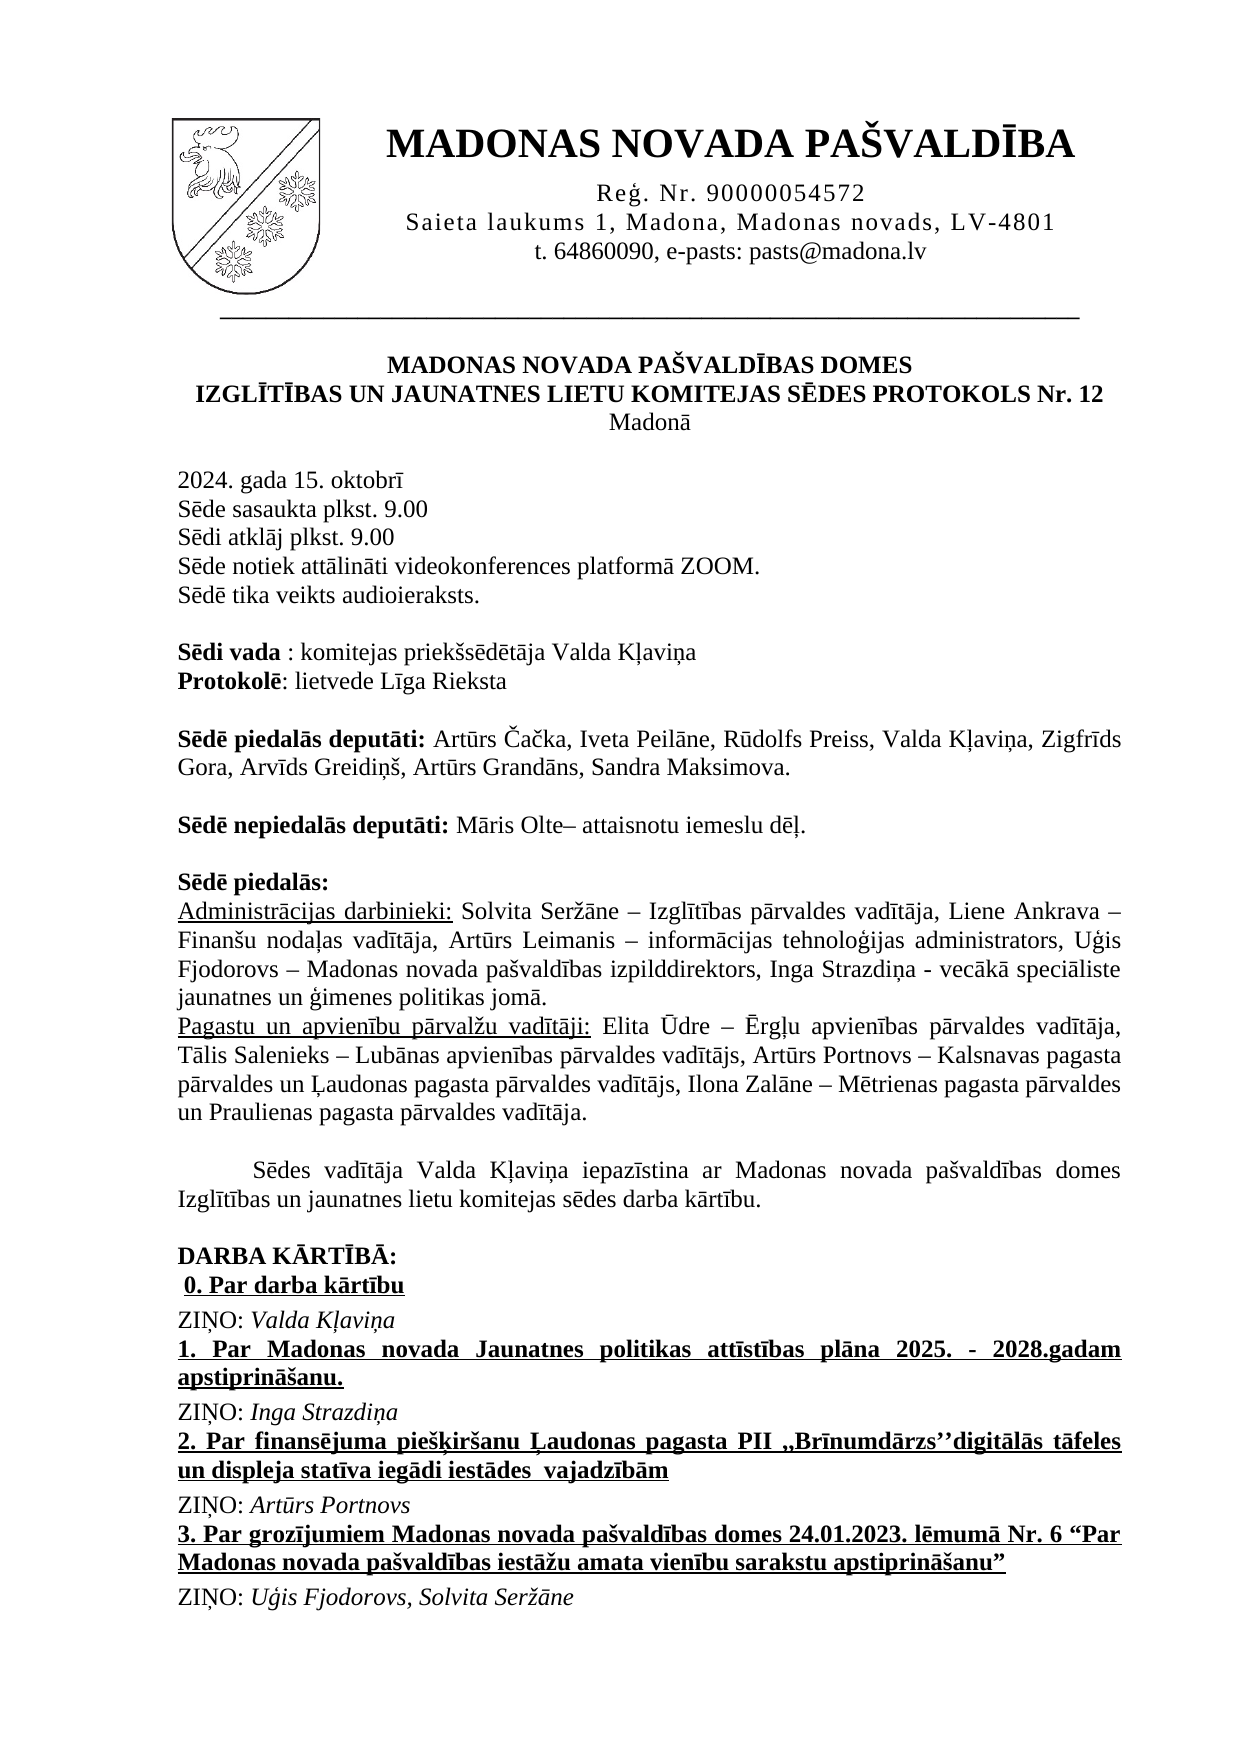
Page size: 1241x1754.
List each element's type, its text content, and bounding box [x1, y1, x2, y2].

text IZGLĪTĪBAS UN JAUNATNES LIETU KOMITEJAS SĒDES PROTOKOLS Nr. 12 [177, 379, 1122, 407]
text DARBA KĀRTĪBĀ: [177, 1241, 1122, 1270]
text Pagastu un apvienību pārvalžu vadītāji: Elita Ūdre – Ērgļu apvienības pārvaldes vadītāja, Tālis Salenieks – Lubānas apvienības pārvaldes vadītājs, Artūrs Portnovs – Kalsnavas pagasta pārvaldes un Ļaudonas pagasta pārvaldes vadītājs, Ilona Zalāne – Mētrienas pagasta pārvaldes un Praulienas pagasta pārvaldes vadītāja. [177, 1011, 1122, 1126]
text Sēdē nepiedalās deputāti: Māris Olte– attaisnotu iemeslu dēļ. [177, 810, 1122, 839]
text MADONAS NOVADA PAŠVALDĪBAS DOMES [177, 350, 1122, 379]
text ZIŅO: Valda Kļaviņa [177, 1305, 1122, 1334]
text 0. Par darba kārtību [177, 1270, 1122, 1299]
text Sēdes vadītāja Valda Kļaviņa iepazīstina ar Madonas novada pašvaldības domes Izglītības un jaunatnes lietu komitejas sēdes darba kārtību. [177, 1155, 1122, 1212]
text ___________________________________________________________________________ [177, 265, 1122, 321]
text ZIŅO: Artūrs Portnovs [177, 1490, 1122, 1519]
text ZIŅO: Uģis Fjodorovs, Solvita Seržāne [177, 1582, 1122, 1611]
text MADONAS NOVADA PAŠVALDĪBA [321, 118, 1122, 166]
text 1. Par Madonas novada Jaunatnes politikas attīstības plāna 2025. - 2028.gadam apstiprināšanu. [177, 1334, 1122, 1359]
text Sēdē tika veikts audioieraksts. [177, 580, 1122, 609]
text ZIŅO: Inga Strazdiņa [177, 1397, 1122, 1426]
text Madonā [177, 407, 1122, 436]
text Sēde sasaukta plkst. 9.00 [177, 494, 1122, 522]
picture [171, 118, 321, 295]
text t. 64860090, e-pasts: pasts@madona.lv [321, 236, 1122, 265]
text Sēdi vada : komitejas priekšsēdētāja Valda Kļaviņa [177, 637, 1122, 666]
text 3. Par grozījumiem Madonas novada pašvaldības domes 24.01.2023. lēmumā Nr. 6 “Par Madonas novada pašvaldības iestāžu amata vienību sarakstu apstiprināšanu” [177, 1519, 1122, 1544]
text 1. Par Madonas novada Jaunatnes politikas attīstības plāna 2025. - 2028.gadam apstiprināšanu. [177, 1360, 1122, 1391]
text 2. Par finansējuma piešķiršanu Ļaudonas pagasta PII ,,Brīnumdārzs’’digitālās tāfeles un displeja statīva iegādi iestādes vajadzībām [177, 1426, 1122, 1451]
text Sēdē piedalās: [177, 867, 1122, 896]
text Sēde notiek attālināti videokonferences platformā ZOOM. [177, 551, 1122, 580]
text Reģ. Nr. 90000054572 [321, 178, 1122, 207]
text 2. Par finansējuma piešķiršanu Ļaudonas pagasta PII ,,Brīnumdārzs’’digitālās tāfeles un displeja statīva iegādi iestādes vajadzībām [177, 1452, 1122, 1484]
text Sēdē piedalās deputāti: Artūrs Čačka, Iveta Peilāne, Rūdolfs Preiss, Valda Kļaviņa, Zigfrīds Gora, Arvīds Greidiņš, Artūrs Grandāns, Sandra Maksimova. [177, 724, 1122, 781]
text Protokolē: lietvede Līga Rieksta [177, 666, 1122, 695]
text Administrācijas darbinieki: Solvita Seržāne – Izglītības pārvaldes vadītāja, Liene Ankrava – Finanšu nodaļas vadītāja, Artūrs Leimanis – informācijas tehnoloģijas administrators, Uģis Fjodorovs – Madonas novada pašvaldības izpilddirektors, Inga Strazdiņa - vecākā speciāliste jaunatnes un ģimenes politikas jomā. [177, 896, 1122, 1011]
text Saieta laukums 1, Madona, Madonas novads, LV-4801 [321, 207, 1122, 236]
text Sēdi atklāj plkst. 9.00 [177, 522, 1122, 551]
text 2024. gada 15. oktobrī [177, 465, 1122, 494]
text 3. Par grozījumiem Madonas novada pašvaldības domes 24.01.2023. lēmumā Nr. 6 “Par Madonas novada pašvaldības iestāžu amata vienību sarakstu apstiprināšanu” [177, 1545, 1122, 1576]
